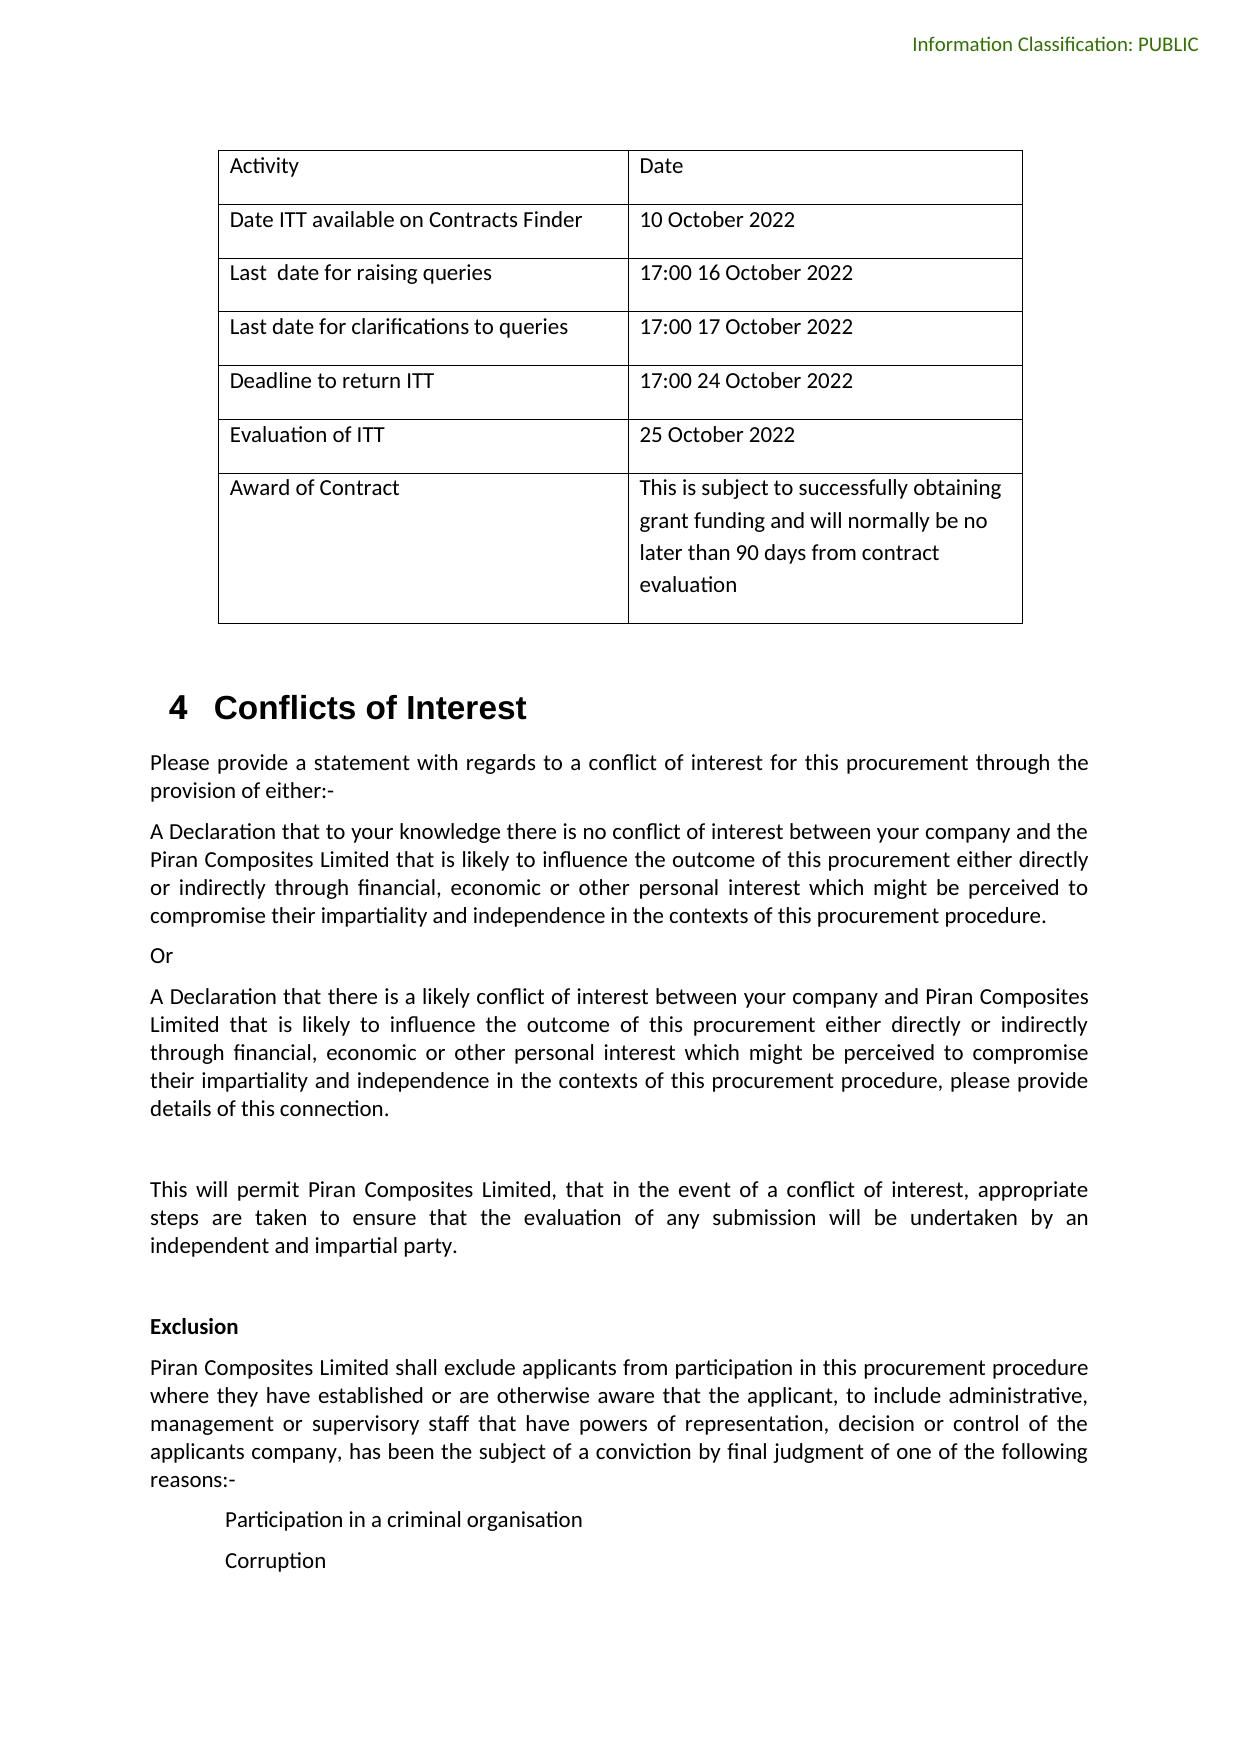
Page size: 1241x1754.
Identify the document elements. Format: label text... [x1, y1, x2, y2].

text Exclusion [150, 1312, 1090, 1340]
text Please provide a statement with regards to a conflict of interest for this procurement through the provision of either:- [150, 748, 1090, 804]
table_cell 17:00 24 October 2022 [629, 366, 1022, 419]
text A Declaration that there is a likely conflict of interest between your company and Piran Composites Limited that is likely to influence the outcome of this procurement either directly or indirectly through financial, economic or other personal interest which might be perceived to compromise their impartiality and independence in the contexts of this procurement procedure, please provide details of this connection. [150, 982, 1090, 1122]
subtitle Conflicts of Interest [169, 684, 1090, 729]
table_header Date [629, 151, 1022, 204]
table_cell Last date for clarifications to queries [219, 312, 628, 365]
table_cell Last date for raising queries [219, 259, 628, 311]
text A Declaration that to your knowledge there is no conflict of interest between your company and the Piran Composites Limited that is likely to influence the outcome of this procurement either directly or indirectly through financial, economic or other personal interest which might be perceived to compromise their impartiality and independence in the contexts of this procurement procedure. [150, 817, 1090, 929]
table_cell 17:00 17 October 2022 [629, 312, 1022, 365]
table_cell Evaluation of ITT [219, 420, 628, 472]
text Corruption [150, 1546, 1090, 1574]
table_cell Award of Contract [219, 474, 628, 623]
table_cell 25 October 2022 [629, 420, 1022, 472]
table_cell This is subject to successfully obtaining grant funding and will normally be no later than 90 days from contract evaluation [629, 474, 1022, 623]
table_cell Date ITT available on Contracts Finder [219, 205, 628, 257]
table_header Activity [219, 151, 628, 204]
table_cell Deadline to return ITT [219, 366, 628, 419]
table_cell 10 October 2022 [629, 205, 1022, 257]
text Or [150, 942, 1090, 970]
text Piran Composites Limited shall exclude applicants from participation in this procurement procedure where they have established or are otherwise aware that the applicant, to include administrative, management or supervisory staff that have powers of representation, decision or control of the applicants company, has been the subject of a conviction by final judgment of one of the following reasons:- [150, 1353, 1090, 1493]
table_cell 17:00 16 October 2022 [629, 259, 1022, 311]
text Participation in a criminal organisation [150, 1506, 1090, 1533]
text This will permit Piran Composites Limited, that in the event of a conflict of interest, appropriate steps are taken to ensure that the evaluation of any submission will be undertaken by an independent and impartial party. [150, 1175, 1090, 1259]
